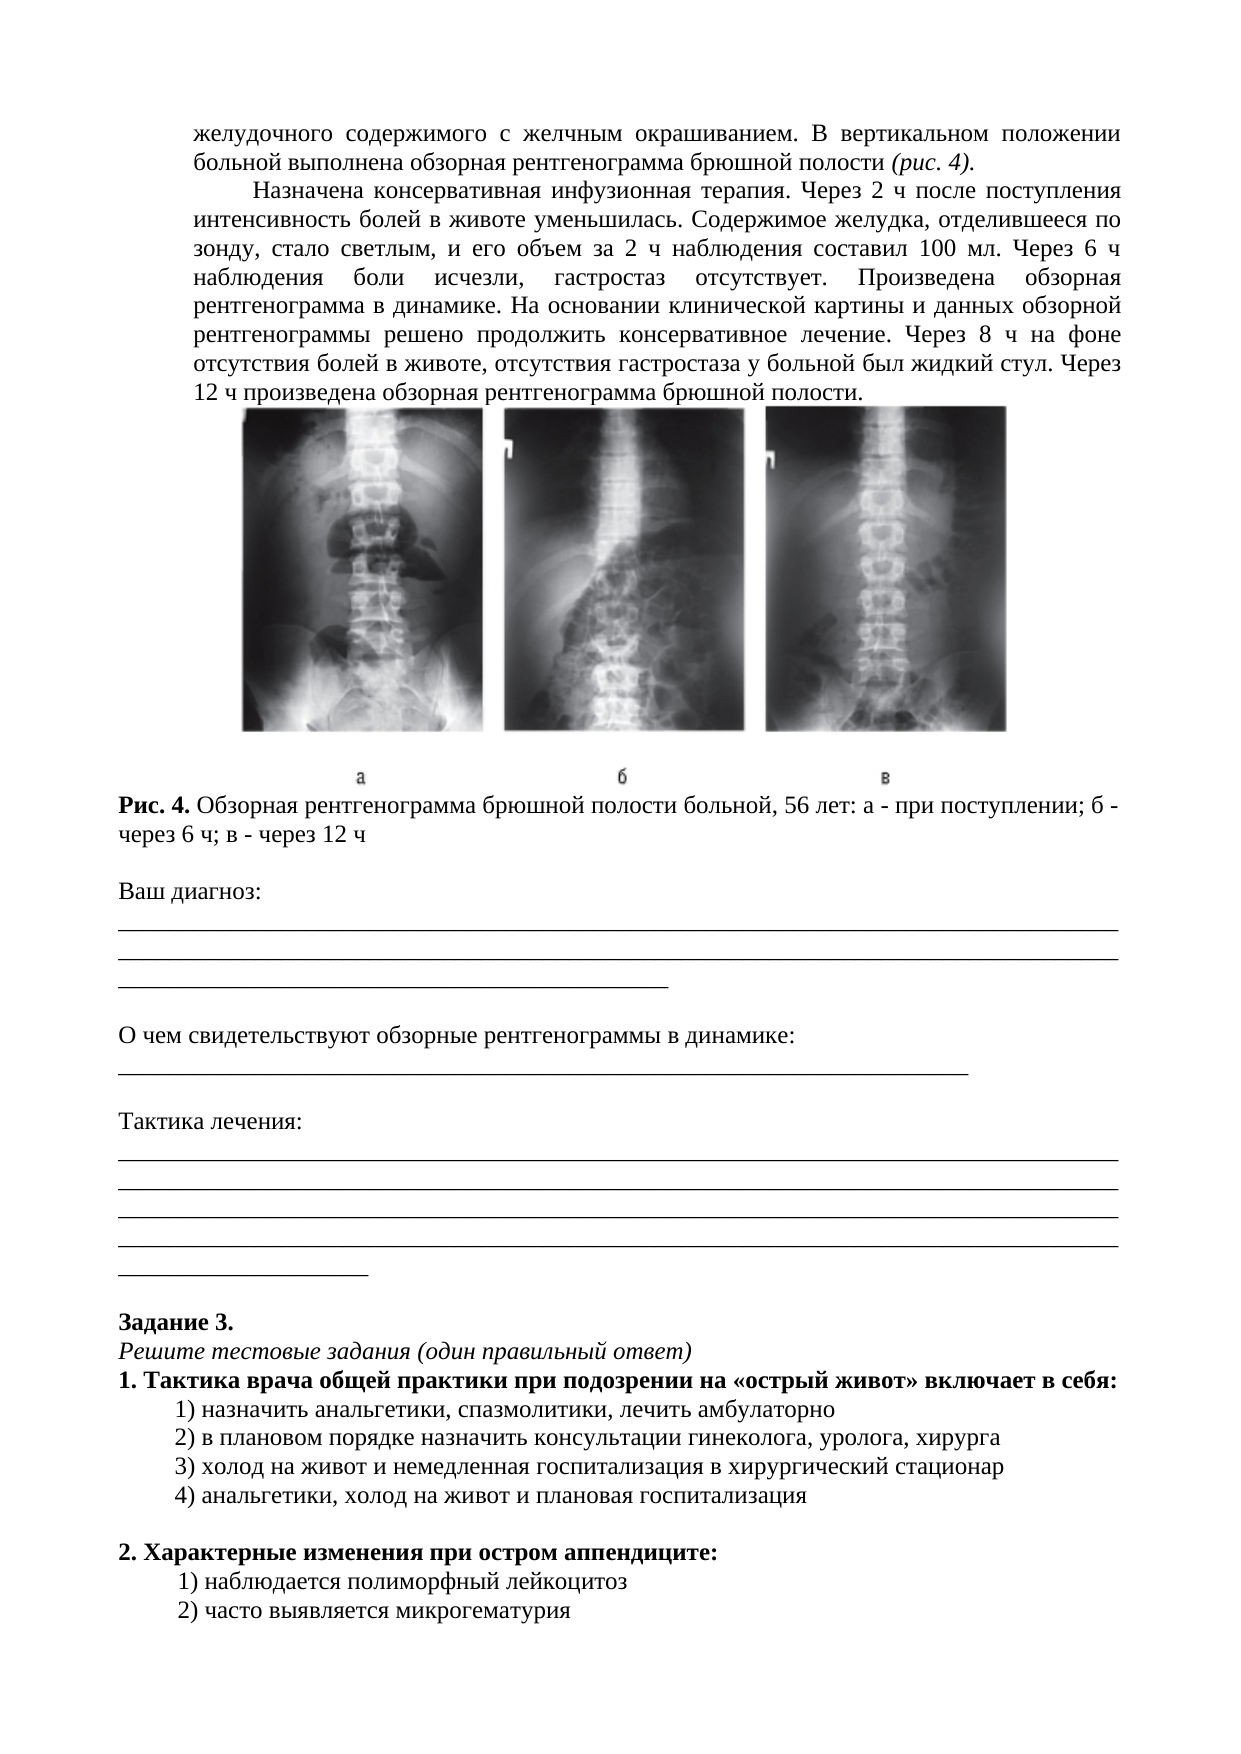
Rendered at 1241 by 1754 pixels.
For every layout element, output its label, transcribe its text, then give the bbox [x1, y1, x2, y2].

text 2) в плановом порядке назначить консультации гинеколога, уролога, хирурга [118, 1422, 1122, 1451]
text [193, 118, 1122, 176]
text Задание 3. [118, 1307, 1122, 1336]
text 1) назначить анальгетики, спазмолитики, лечить амбулаторно [118, 1394, 1122, 1422]
text 4) анальгетики, холод на живот и плановая госпитализация [118, 1480, 1122, 1509]
picture [206, 405, 1035, 791]
text 2. Характерные изменения при остром аппендиците: [118, 1537, 1122, 1566]
text Тактика лечения: ____________________________________________________________________________________________________________________________________________________________________________________________________________________________________________________________________________________________________________________________________________________ [118, 1106, 1122, 1279]
text Назначена консервативная инфузионная терапия. Через 2 ч после поступления интенсивность болей в животе уменьшилась. Содержимое желудка, отделившееся по зонду, стало светлым, и его объем за 2 ч наблюдения составил 100 мл. Через 6 ч наблюдения боли исчезли, гастростаз отсутствует. Произведена обзорная рентгенограмма в динамике. На основании клинической картины и данных обзорной рентгенограммы решено продолжить консервативное лечение. Через 8 ч на фоне отсутствия болей в животе, отсутствия гастростаза у больной был жидкий стул. Через 12 ч произведена обзорная рентгенограмма брюшной полости. [193, 176, 1122, 406]
text 3) холод на живот и немедленная госпитализация в хирургический стационар [118, 1451, 1122, 1480]
text Решите тестовые задания (один правильный ответ) [118, 1336, 1122, 1365]
text О чем свидетельствуют обзорные рентгенограммы в динамике: ____________________________________________________________________ [118, 1020, 1122, 1077]
text 2) часто выявляется микрогематурия [177, 1595, 1122, 1624]
text Ваш диагноз: ____________________________________________________________________________________________________________________________________________________________________________________________________________ [118, 876, 1122, 991]
text 1. Тактика врача общей практики при подозрении на «острый живот» включает в себя: [118, 1365, 1122, 1394]
text Рис. 4. Обзорная рентгенограмма брюшной полости больной, 56 лет: а - при поступлении; б - через 6 ч; в - через 12 ч [118, 790, 1122, 847]
text 1) наблюдается полиморфный лейкоцитоз [177, 1566, 1122, 1595]
